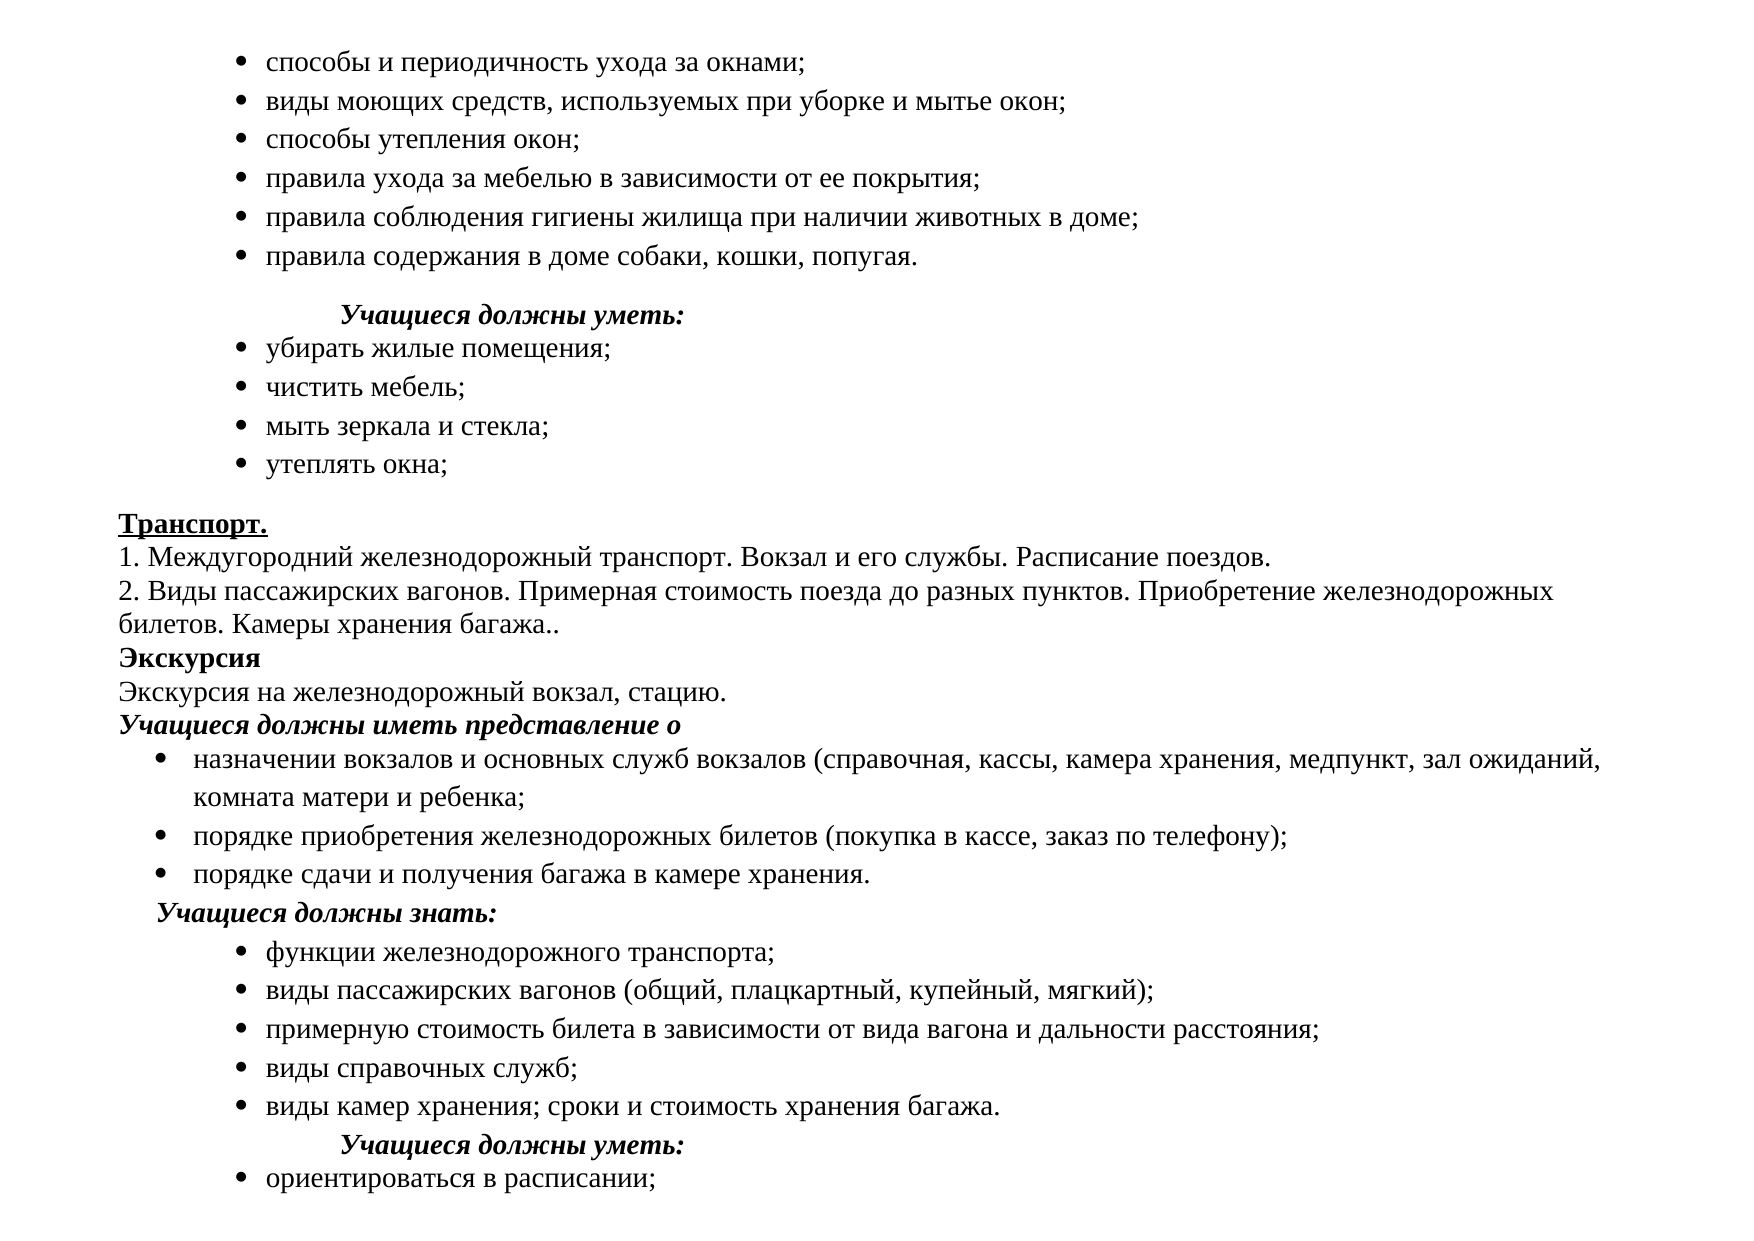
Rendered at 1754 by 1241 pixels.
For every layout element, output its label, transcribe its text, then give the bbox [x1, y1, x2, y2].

text Учащиеся должны знать: [156, 895, 1636, 929]
list виды камер хранения; сроки и стоимость хранения багажа. [236, 1088, 1636, 1122]
list правила ухода за мебелью в зависимости от ее покрытия; [236, 160, 1636, 194]
list ориентироваться в расписании; [236, 1161, 1636, 1194]
list виды справочных служб; [236, 1050, 1636, 1083]
list Учащиеся должны уметь: [236, 1127, 1636, 1161]
list виды пассажирских вагонов (общий, плацкартный, купейный, мягкий); [236, 972, 1636, 1006]
list правила содержания в доме собаки, кошки, попугая. [236, 238, 1636, 271]
list чистить мебель; [236, 369, 1636, 403]
text Учащиеся должны иметь представление о [118, 707, 1636, 741]
list способы и периодичность ухода за окнами; [236, 44, 1636, 78]
list порядке сдачи и получения багажа в камере хранения. [156, 857, 1636, 890]
list назначении вокзалов и основных служб вокзалов (справочная, кассы, камера хранения, медпункт, зал ожиданий, комната матери и ребенка; [156, 741, 1636, 813]
list утеплять окна; [236, 447, 1636, 480]
text Транспорт. [118, 506, 1636, 539]
list мыть зеркала и стекла; [236, 408, 1636, 442]
text Экскурсия [118, 640, 1636, 674]
list способы утепления окон; [236, 122, 1636, 155]
text 1. Междугородний железнодорожный транспорт. Вокзал и его службы. Расписание поездов. [118, 539, 1636, 573]
text Учащиеся должны уметь: [236, 297, 1636, 331]
list виды моющих средств, используемых при уборке и мытье окон; [236, 83, 1636, 117]
text Экскурсия на железнодорожный вокзал, стацию. [118, 674, 1636, 707]
text 2. Виды пассажирских вагонов. Примерная стоимость поезда до разных пунктов. Приобретение железнодорожных билетов. Камеры хранения багажа.. [118, 573, 1636, 640]
list правила соблюдения гигиены жилища при наличии животных в доме; [236, 199, 1636, 233]
list функции железнодорожного транспорта; [236, 934, 1636, 967]
list убирать жилые помещения; [236, 331, 1636, 364]
list примерную стоимость билета в зависимости от вида вагона и дальности расстояния; [236, 1011, 1636, 1045]
list порядке приобретения железнодорожных билетов (покупка в кассе, заказ по телефону); [156, 818, 1636, 852]
